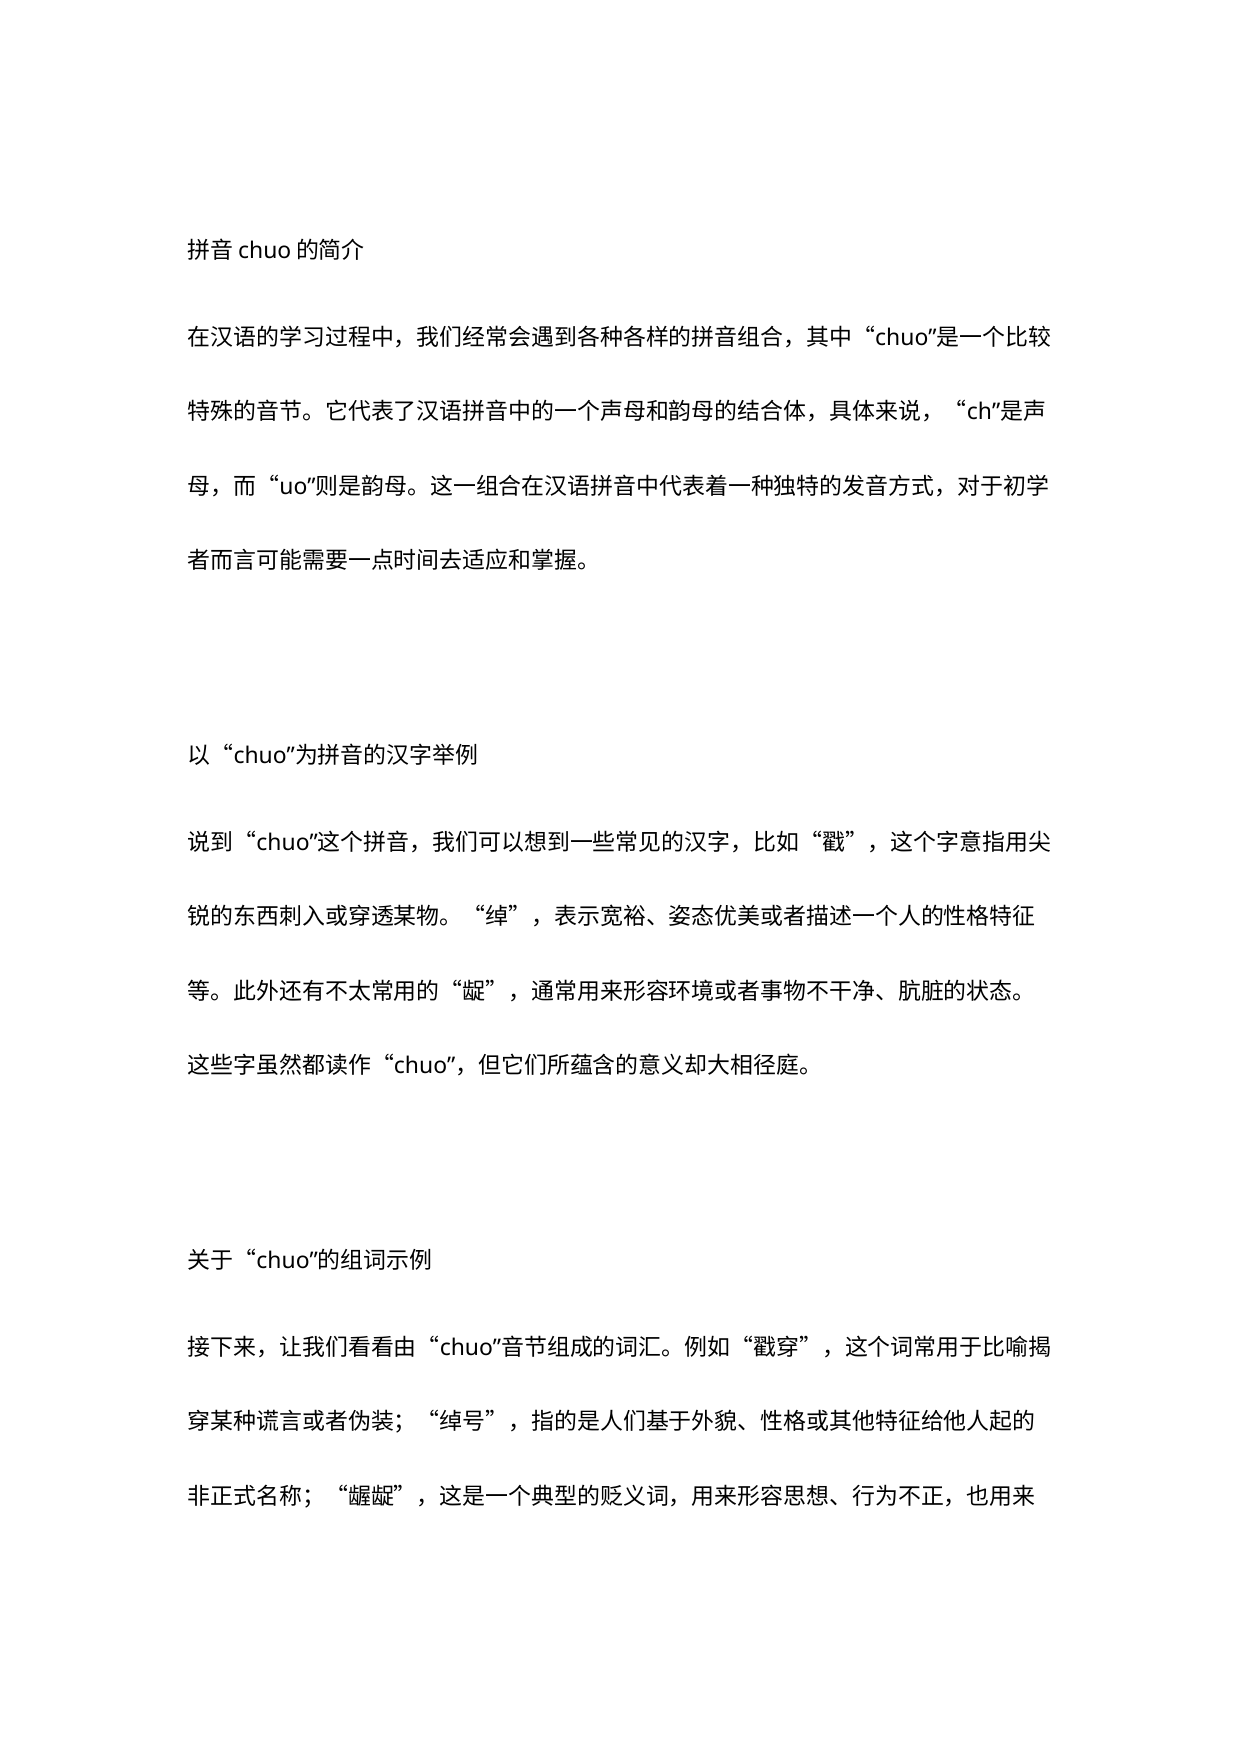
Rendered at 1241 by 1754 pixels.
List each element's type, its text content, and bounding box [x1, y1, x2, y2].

text 以“chuo”为拼音的汉字举例 [187, 721, 1053, 786]
text 关于“chuo”的组词示例 [187, 1226, 1053, 1291]
text 说到“chuo”这个拼音，我们可以想到一些常见的汉字，比如“戳”，这个字意指用尖锐的东西刺入或穿透某物。“绰”，表示宽裕、姿态优美或者描述一个人的性格特征等。此外还有不太常用的“龊”，通常用来形容环境或者事物不干净、肮脏的状态。这些字虽然都读作“chuo”，但它们所蕴含的意义却大相径庭。 [187, 807, 1053, 1097]
text 拼音chuo的简介 [187, 216, 1053, 281]
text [187, 1313, 1053, 1527]
text 在汉语的学习过程中，我们经常会遇到各种各样的拼音组合，其中“chuo”是一个比较特殊的音节。它代表了汉语拼音中的一个声母和韵母的结合体，具体来说，“ch”是声母，而“uo”则是韵母。这一组合在汉语拼音中代表着一种独特的发音方式，对于初学者而言可能需要一点时间去适应和掌握。 [187, 302, 1053, 592]
